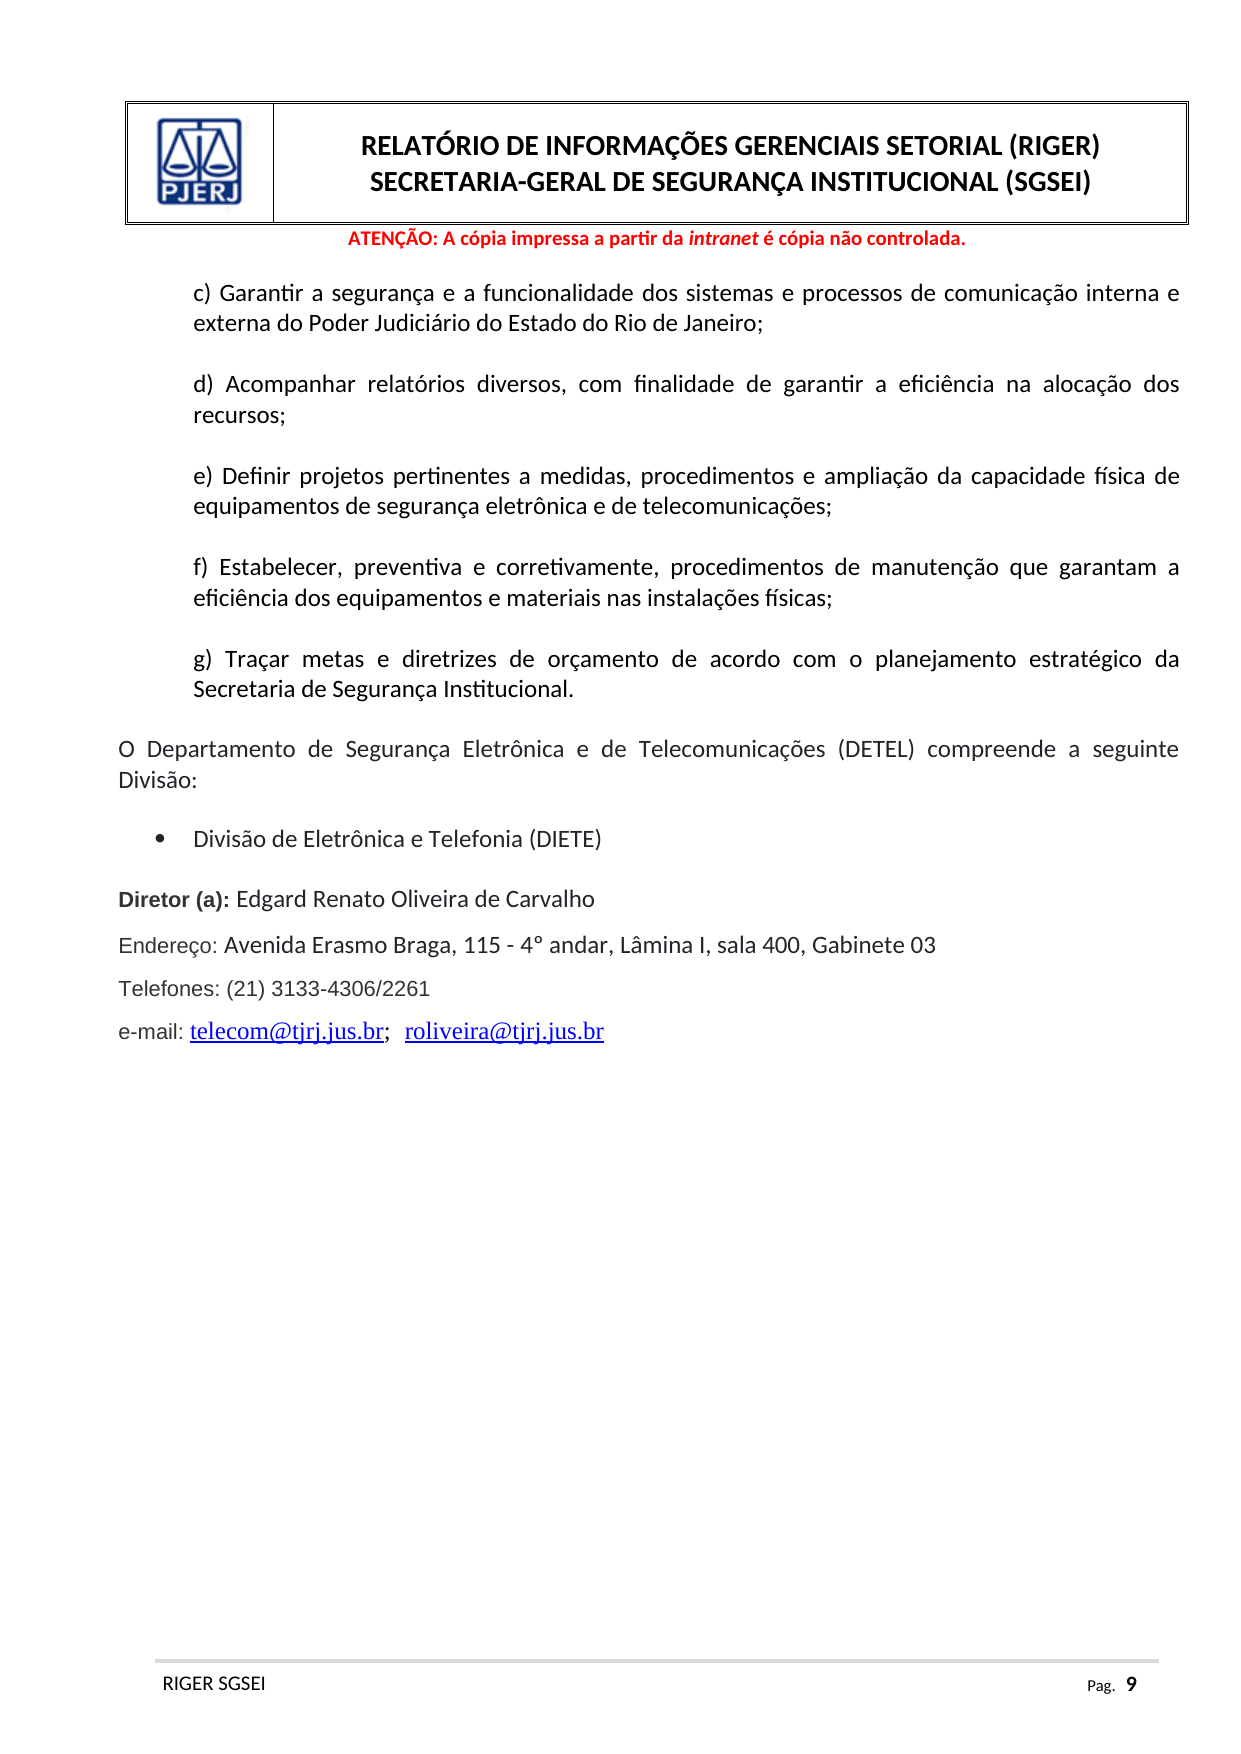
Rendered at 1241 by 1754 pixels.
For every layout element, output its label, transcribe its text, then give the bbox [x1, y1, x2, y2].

list g) Traçar metas e diretrizes de orçamento de acordo com o planejamento estratégico da Secretaria de Segurança Institucional. [193, 643, 1181, 704]
list f) Estabelecer, preventiva e corretivamente, procedimentos de manutenção que garantam a eficiência dos equipamentos e materiais nas instalações físicas; [193, 552, 1181, 613]
text e-mail: telecom@tjrj.jus.br; roliveira@tjrj.jus.br [118, 1016, 1196, 1045]
list d) Acompanhar relatórios diversos, com finalidade de garantir a eficiência na alocação dos recursos; [193, 368, 1181, 429]
text Telefones: (21) 3133-4306/2261 [118, 976, 1196, 1001]
list e) Definir projetos pertinentes a medidas, procedimentos e ampliação da capacidade física de equipamentos de segurança eletrônica e de telecomunicações; [193, 460, 1181, 521]
picture [151, 112, 249, 214]
text Endereço: Avenida Erasmo Braga, 115 - 4º andar, Lâmina I, sala 400, Gabinete 03 [118, 929, 1196, 960]
text Diretor (a): Edgard Renato Oliveira de Carvalho [118, 883, 1196, 914]
list Divisão de Eletrônica e Telefonia (DIETE) [156, 823, 1181, 854]
text O Departamento de Segurança Eletrônica e de Telecomunicações (DETEL) compreende a seguinte Divisão: [118, 733, 1181, 794]
list c) Garantir a segurança e a funcionalidade dos sistemas e processos de comunicação interna e externa do Poder Judiciário do Estado do Rio de Janeiro; [193, 277, 1181, 338]
